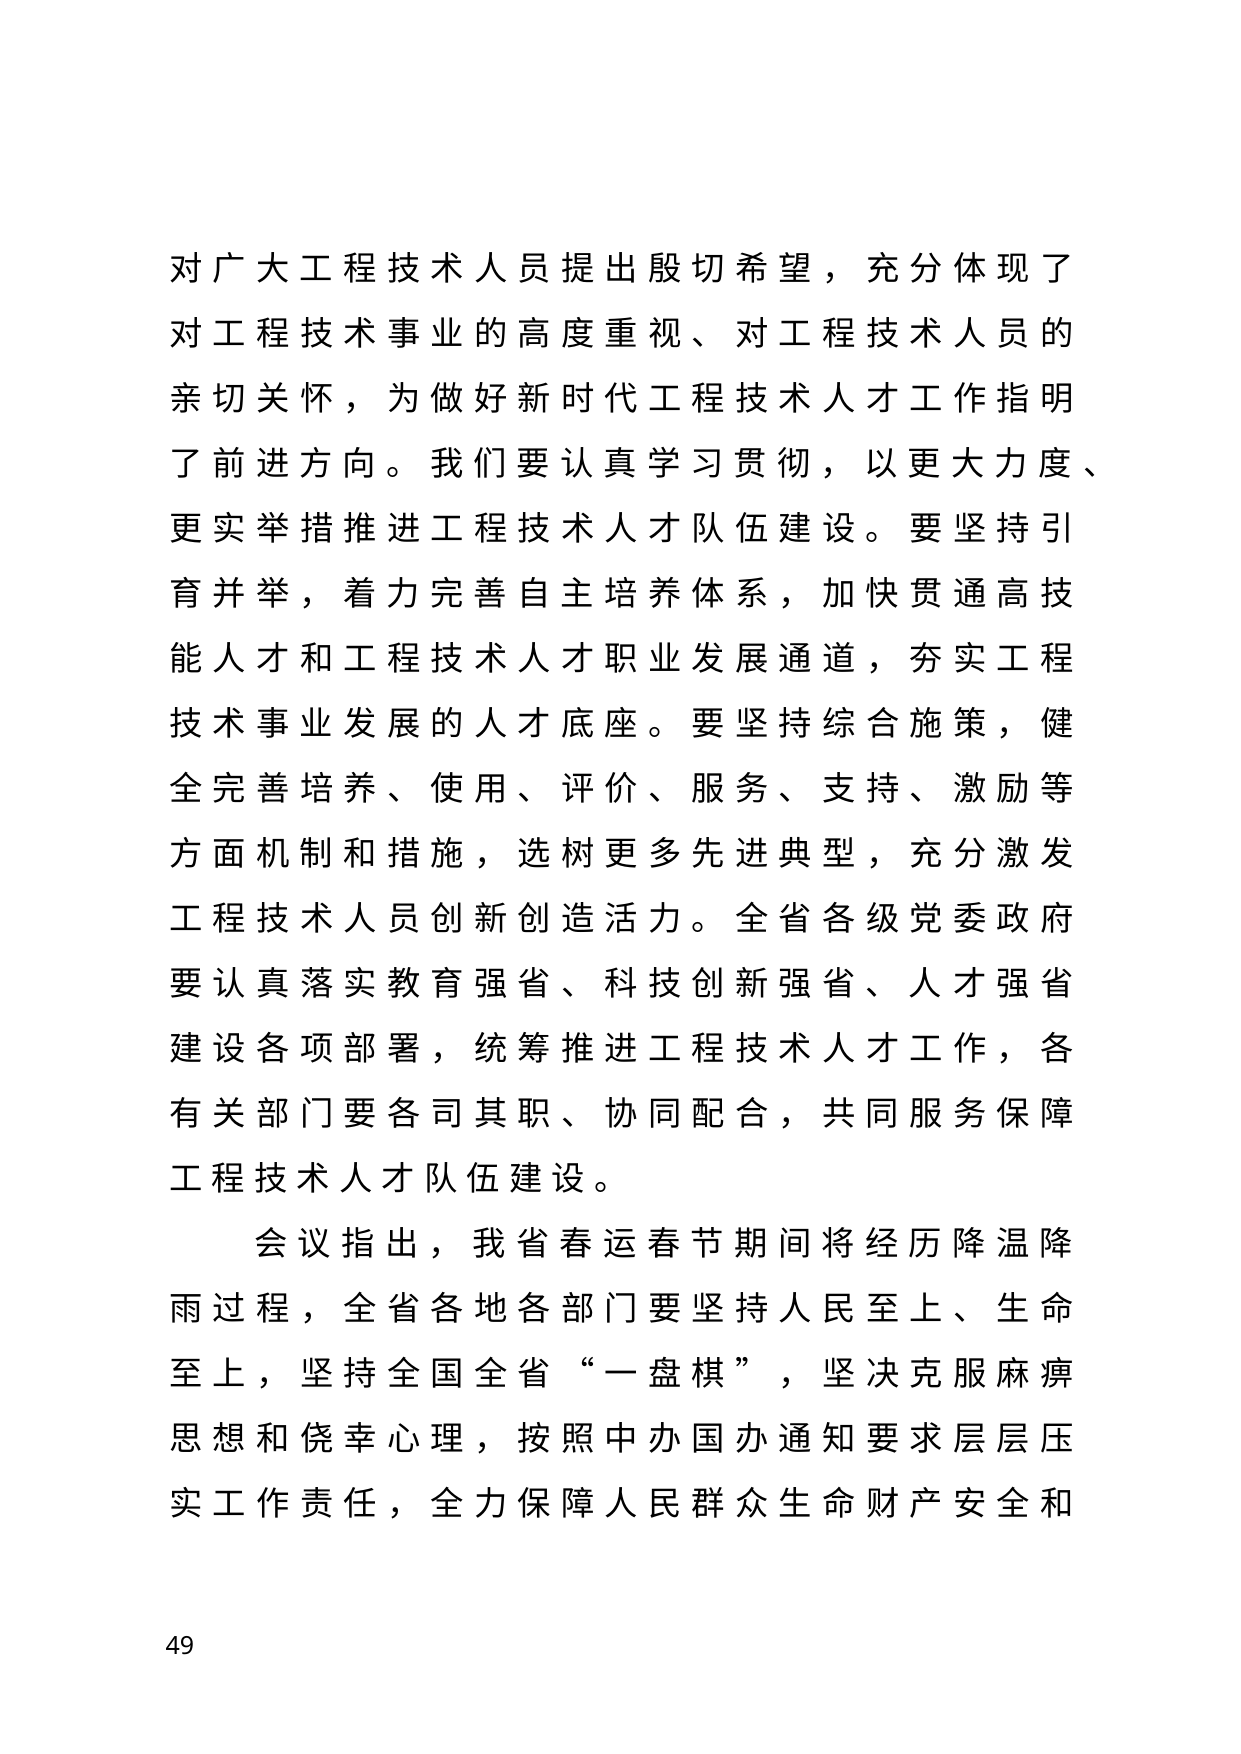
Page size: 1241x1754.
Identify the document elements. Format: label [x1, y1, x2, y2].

text [169, 233, 1083, 1208]
text [169, 1208, 1083, 1533]
